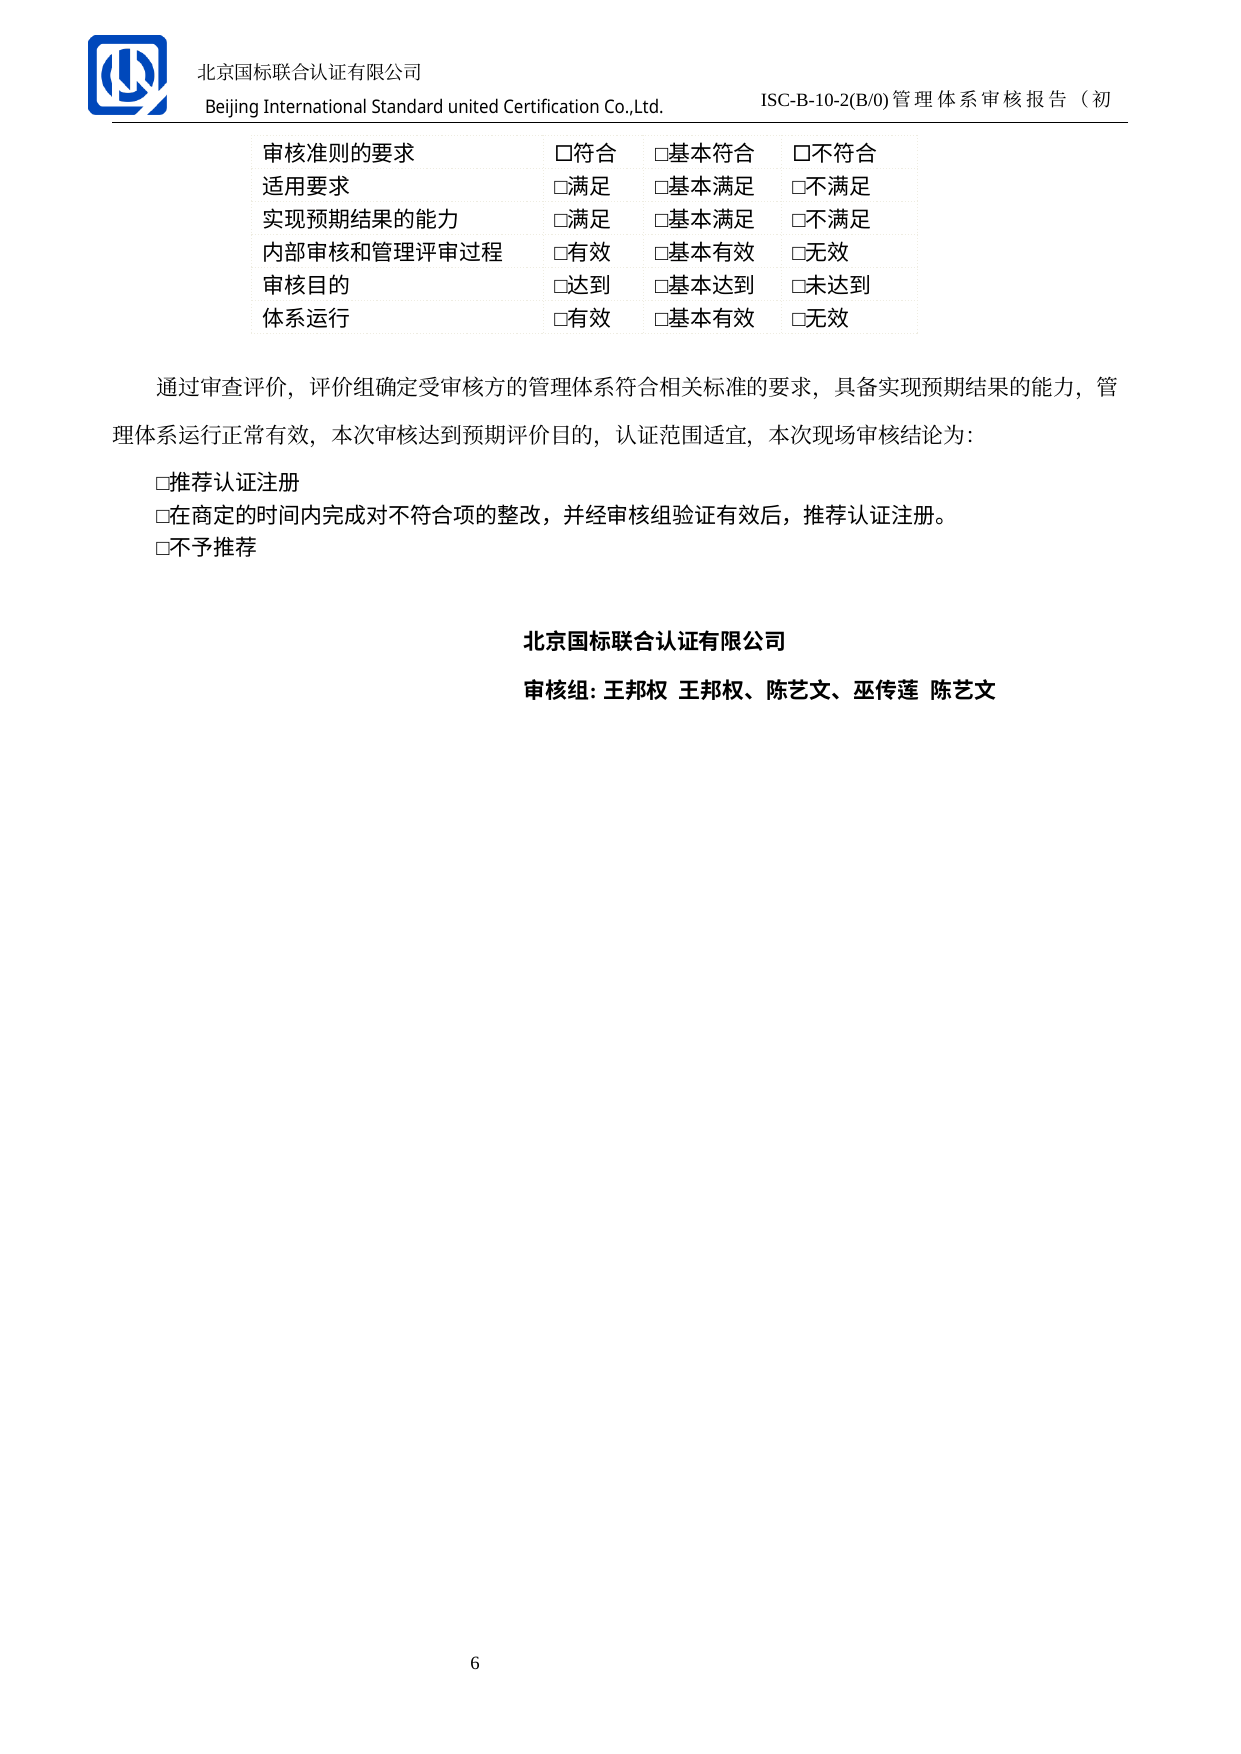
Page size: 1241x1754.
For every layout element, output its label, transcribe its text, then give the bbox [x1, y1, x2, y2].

table_cell 审核目的 [251, 267, 543, 300]
table_cell □不满足 [781, 168, 917, 201]
table_cell □无效 [781, 234, 917, 267]
picture [88, 35, 167, 115]
table_cell 内部审核和管理评审过程 [251, 234, 543, 267]
table_cell □不满足 [781, 201, 917, 234]
table_cell 适用要求 [251, 168, 543, 201]
table_header 审核准则的要求 [251, 135, 543, 168]
text 通过审查评价，评价组确定受审核方的管理体系符合相关标准的要求，具备实现预期结果的能力，管理体系运行正常有效，本次审核达到预期评价目的，认证范围适宜，本次现场审核结论为： [112, 371, 1128, 452]
table_cell □未达到 [781, 267, 917, 300]
text □在商定的时间内完成对不符合项的整改，并经审核组验证有效后，推荐认证注册。 [112, 497, 1128, 530]
table_cell □满足 [543, 201, 644, 234]
table_cell □达到 [543, 267, 644, 300]
text □不予推荐 [112, 530, 1128, 562]
table_cell □基本有效 [644, 300, 781, 333]
table_cell □基本满足 [644, 168, 781, 201]
text 审核组: 王邦权 王邦权、陈艺文、巫传莲 陈艺文 [112, 673, 1128, 705]
table_cell □基本有效 [644, 234, 781, 267]
table_cell □满足 [543, 168, 644, 201]
text 北京国标联合认证有限公司 [112, 624, 1128, 656]
table_header 符合 [543, 135, 644, 168]
table_cell □无效 [781, 300, 917, 333]
table_header 不符合 [781, 135, 917, 168]
table_cell □有效 [543, 300, 644, 333]
table_cell □有效 [543, 234, 644, 267]
table_header □基本符合 [644, 135, 781, 168]
table_cell 实现预期结果的能力 [251, 201, 543, 234]
table_cell 体系运行 [251, 300, 543, 333]
table_cell □基本达到 [644, 267, 781, 300]
text □推荐认证注册 [112, 465, 1128, 497]
table_cell □基本满足 [644, 201, 781, 234]
